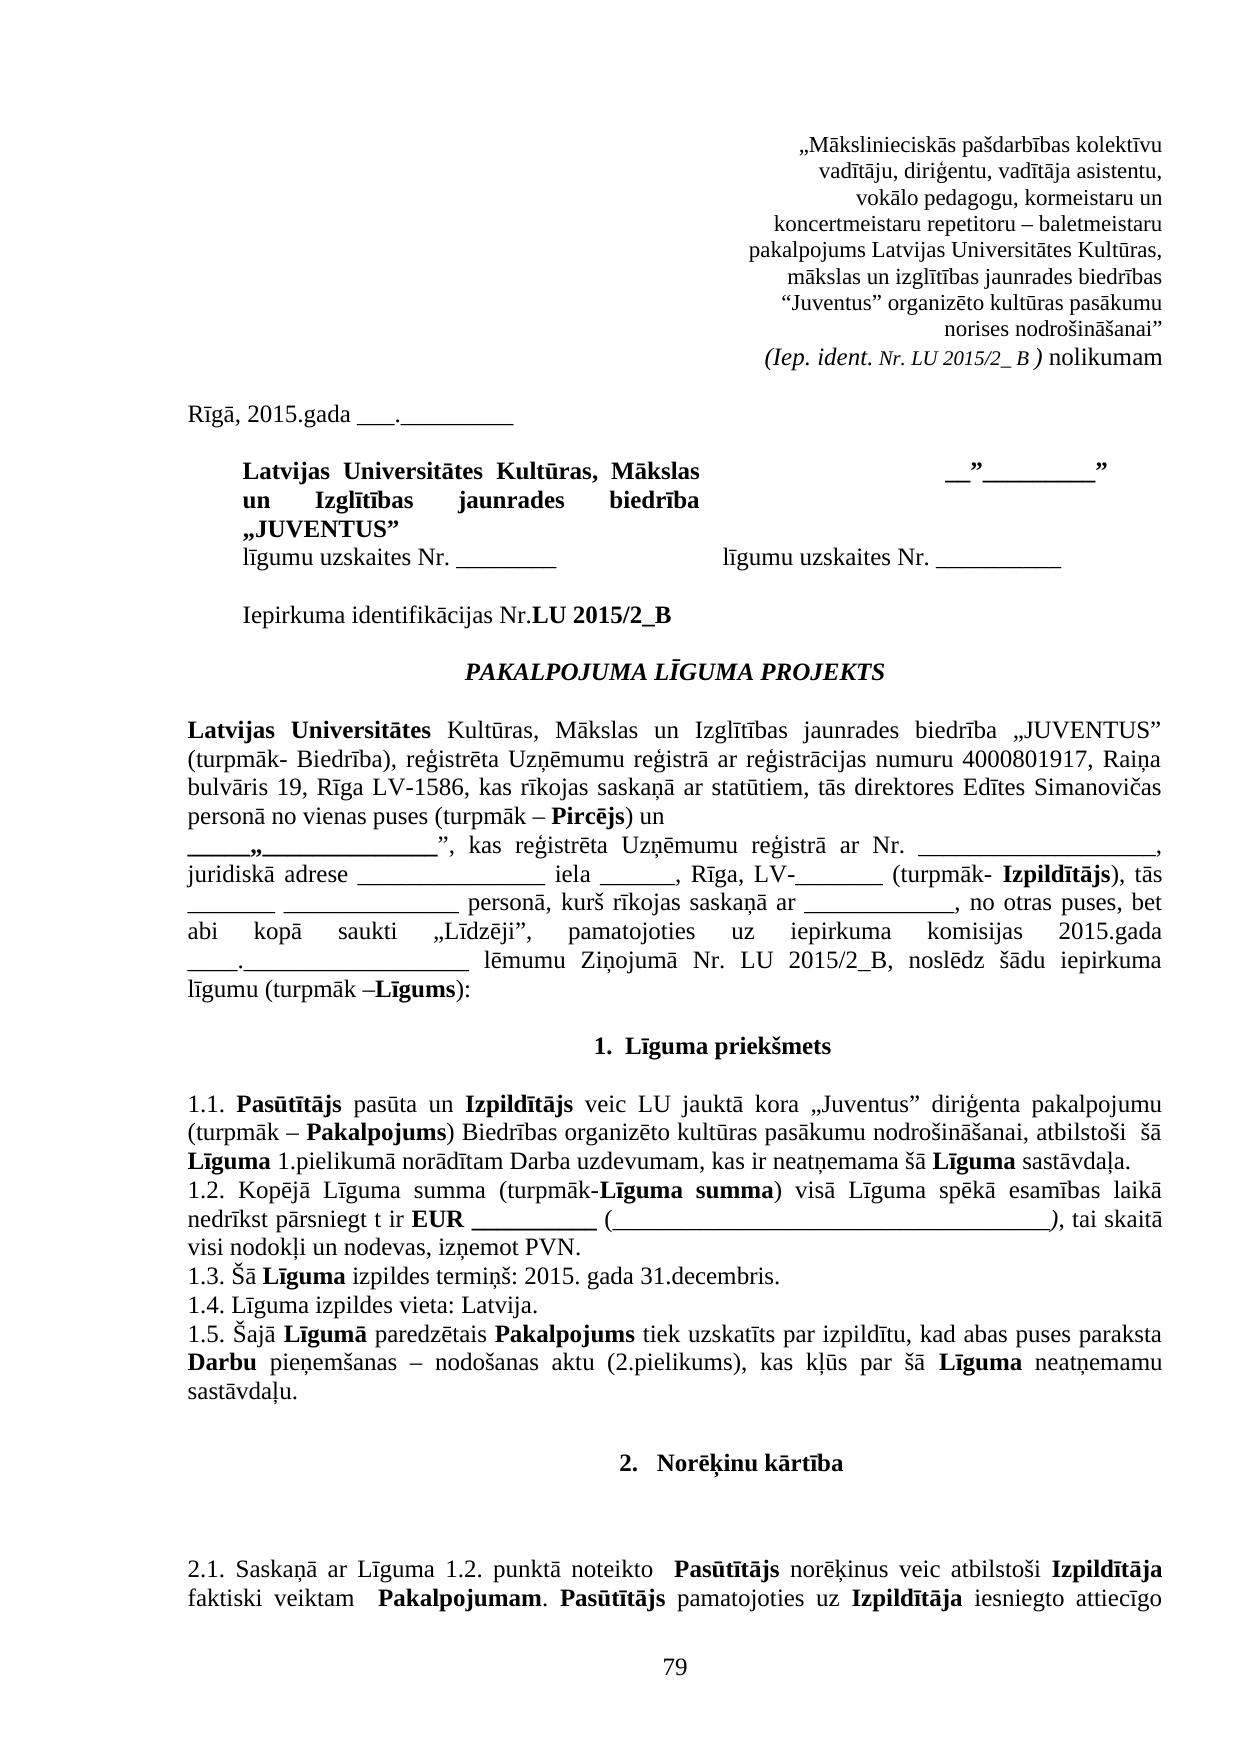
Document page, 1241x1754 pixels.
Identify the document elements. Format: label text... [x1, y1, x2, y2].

text 1.5. Šajā Līgumā paredzētais Pakalpojums tiek uzskatīts par izpildītu, kad abas puses paraksta Darbu pieņemšanas – nodošanas aktu (2.pielikums), kas kļūs par šā Līguma neatņemamu sastāvdaļu. [187, 1319, 1162, 1405]
text “Juventus” organizēto kultūras pasākumu [251, 289, 1162, 316]
text Rīgā, 2015.gada ___._________ [187, 399, 1162, 427]
text PAKALPOJUMA LĪGUMA PROJEKTS [187, 657, 1162, 686]
text 1. Līguma priekšmets [262, 1031, 1162, 1060]
text _____„______________”, kas reģistrēta Uzņēmumu reģistrā ar Nr. ___________________, juridiskā adrese _______________ iela ______, Rīga, LV-_______ (turpmāk- Izpildītājs), tās _______ ______________ personā, kurš rīkojas saskaņā ar ____________, no otras puses, bet abi kopā saukti „Līdzēji”, pamatojoties uz iepirkuma komisijas 2015.gada ____.__________________ lēmumu Ziņojumā Nr. LU 2015/2_B, noslēdz šādu iepirkuma līgumu (turpmāk –Līgums): [187, 830, 1162, 1002]
text vokālo pedagogu, kormeistaru un [251, 184, 1162, 210]
text koncertmeistaru repetitoru – baletmeistaru [251, 210, 1162, 236]
text „Mākslinieciskās pašdarbības kolektīvu [251, 131, 1162, 157]
text norises nodrošināšanai” [187, 316, 1162, 342]
text 1.3. Šā Līguma izpildes termiņš: 2015. gada 31.decembris. [187, 1261, 1162, 1290]
text Latvijas Universitātes Kultūras, Mākslas un Izglītības jaunrades biedrība „JUVENTUS” (turpmāk- Biedrība), reģistrēta Uzņēmumu reģistrā ar reģistrācijas numuru 4000801917, Raiņa bulvāris 19, Rīga LV-1586, kas rīkojas saskaņā ar statūtiem, tās direktores Edītes Simanovičas personā no vienas puses (turpmāk – Pircējs) un [187, 715, 1162, 830]
table_header Latvijas Universitātes Kultūras, Mākslas un Izglītības jaunrades biedrība „JUVENTUS” līgumu uzskaites Nr. ________ Iepirkuma identifikācijas Nr.LU 2015/2_B [231, 456, 711, 629]
list Norēķinu kārtība [300, 1448, 1162, 1477]
text (Iep. ident. Nr. LU 2015/2_ B ) nolikumam [187, 342, 1162, 371]
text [187, 1554, 1162, 1611]
table_header __”_________” līgumu uzskaites Nr. __________ [711, 456, 1119, 629]
text 1.1. Pasūtītājs pasūta un Izpildītājs veic LU jauktā kora „Juventus” diriģenta pakalpojumu (turpmāk – Pakalpojums) Biedrības organizēto kultūras pasākumu nodrošināšanai, atbilstoši šā Līguma 1.pielikumā norādītam Darba uzdevumam, kas ir neatņemama šā Līguma sastāvdaļa. [187, 1089, 1162, 1175]
text vadītāju, diriģentu, vadītāja asistentu, [251, 157, 1162, 184]
text mākslas un izglītības jaunrades biedrības [251, 263, 1162, 289]
text 1.4. Līguma izpildes vieta: Latvija. [187, 1290, 1162, 1319]
text 1.2. Kopējā Līguma summa (turpmāk-Līguma summa) visā Līguma spēkā esamības laikā nedrīkst pārsniegt t ir EUR __________ (___________________________________), tai skaitā visi nodokļi un nodevas, izņemot PVN. [187, 1175, 1162, 1261]
text pakalpojums Latvijas Universitātes Kultūras, [251, 236, 1162, 263]
